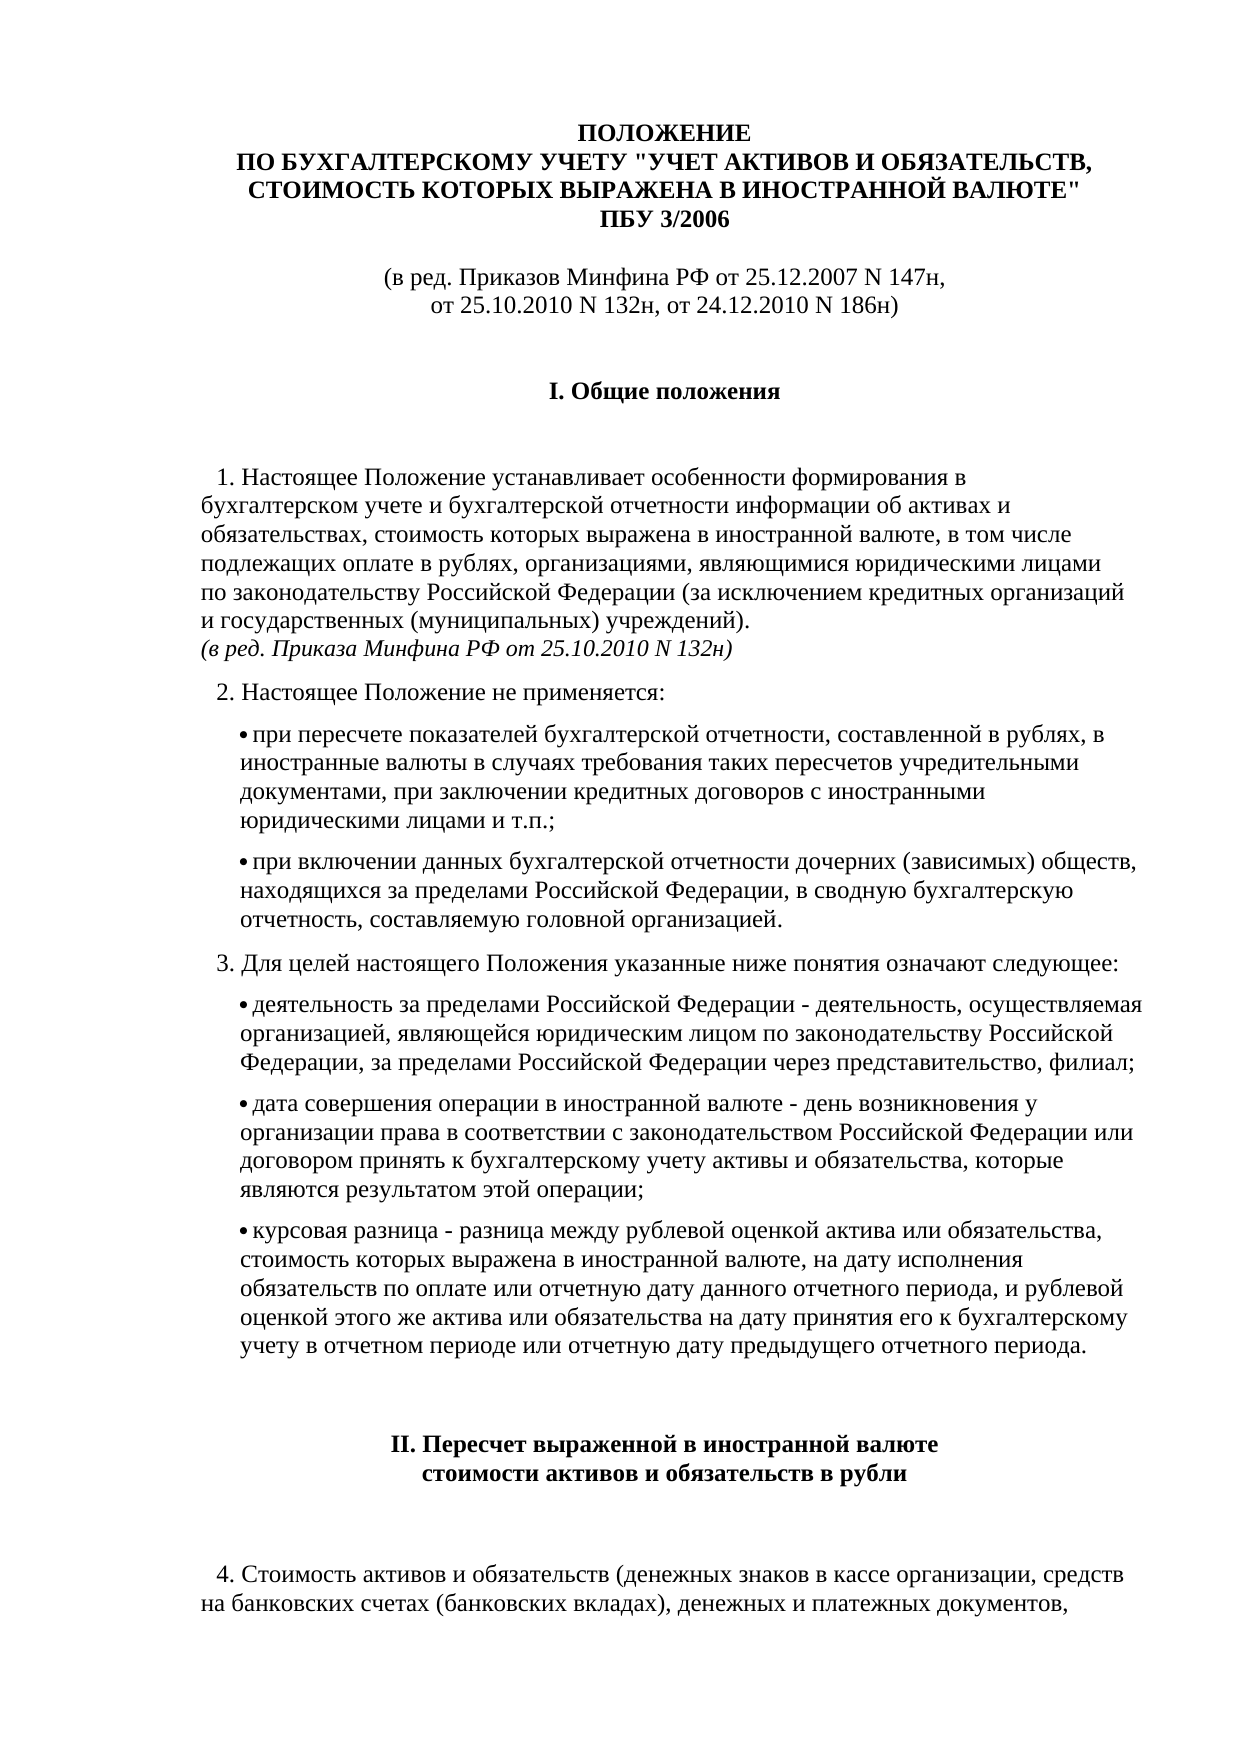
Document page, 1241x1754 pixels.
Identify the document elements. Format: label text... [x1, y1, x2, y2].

text (в ред. Приказов Минфина РФ от 25.12.2007 N 147н, от 25.10.2010 N 132н, от 24.12.2010 N 186н) [177, 262, 1152, 319]
text ПОЛОЖЕНИЕ ПО БУХГАЛТЕРСКОМУ УЧЕТУ "УЧЕТ АКТИВОВ И ОБЯЗАТЕЛЬСТВ, СТОИМОСТЬ КОТОРЫХ ВЫРАЖЕНА В ИНОСТРАННОЙ ВАЛЮТЕ" ПБУ 3/2006 [201, 118, 1128, 233]
text 3. Для целей настоящего Положения указанные ниже понятия означают следующее: [201, 948, 1128, 977]
text 1. Настоящее Положение устанавливает особенности формирования в бухгалтерском учете и бухгалтерской отчетности информации об активах и обязательствах, стоимость которых выражена в иностранной валюте, в том числе подлежащих оплате в рублях, организациями, являющимися юридическими лицами по законодательству Российской Федерации (за исключением кредитных организаций и государственных (муниципальных) учреждений). (в ред. Приказа Минфина РФ от 25.10.2010 N 132н) [201, 462, 1128, 662]
list деятельность за пределами Российской Федерации - деятельность, осуществляемая организацией, являющейся юридическим лицом по законодательству Российской Федерации, за пределами Российской Федерации через представительство, филиал; [240, 989, 1152, 1076]
text I. Общие положения [177, 376, 1152, 405]
list дата совершения операции в иностранной валюте - день возникновения у организации права в соответствии с законодательством Российской Федерации или договором принять к бухгалтерскому учету активы и обязательства, которые являются результатом этой операции; [240, 1088, 1152, 1203]
text 2. Настоящее Положение не применяется: [201, 677, 1128, 706]
list при включении данных бухгалтерской отчетности дочерних (зависимых) обществ, находящихся за пределами Российской Федерации, в сводную бухгалтерскую отчетность, составляемую головной организацией. [240, 846, 1152, 932]
list курсовая разница - разница между рублевой оценкой актива или обязательства, стоимость которых выражена в иностранной валюте, на дату исполнения обязательств по оплате или отчетную дату данного отчетного периода, и рублевой оценкой этого же актива или обязательства на дату принятия его к бухгалтерскому учету в отчетном периоде или отчетную дату предыдущего отчетного периода. [240, 1216, 1152, 1359]
text II. Пересчет выраженной в иностранной валюте стоимости активов и обязательств в рубли [177, 1429, 1152, 1487]
list при пересчете показателей бухгалтерской отчетности, составленной в рублях, в иностранные валюты в случаях требования таких пересчетов учредительными документами, при заключении кредитных договоров с иностранными юридическими лицами и т.п.; [240, 719, 1152, 834]
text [201, 1559, 1128, 1617]
